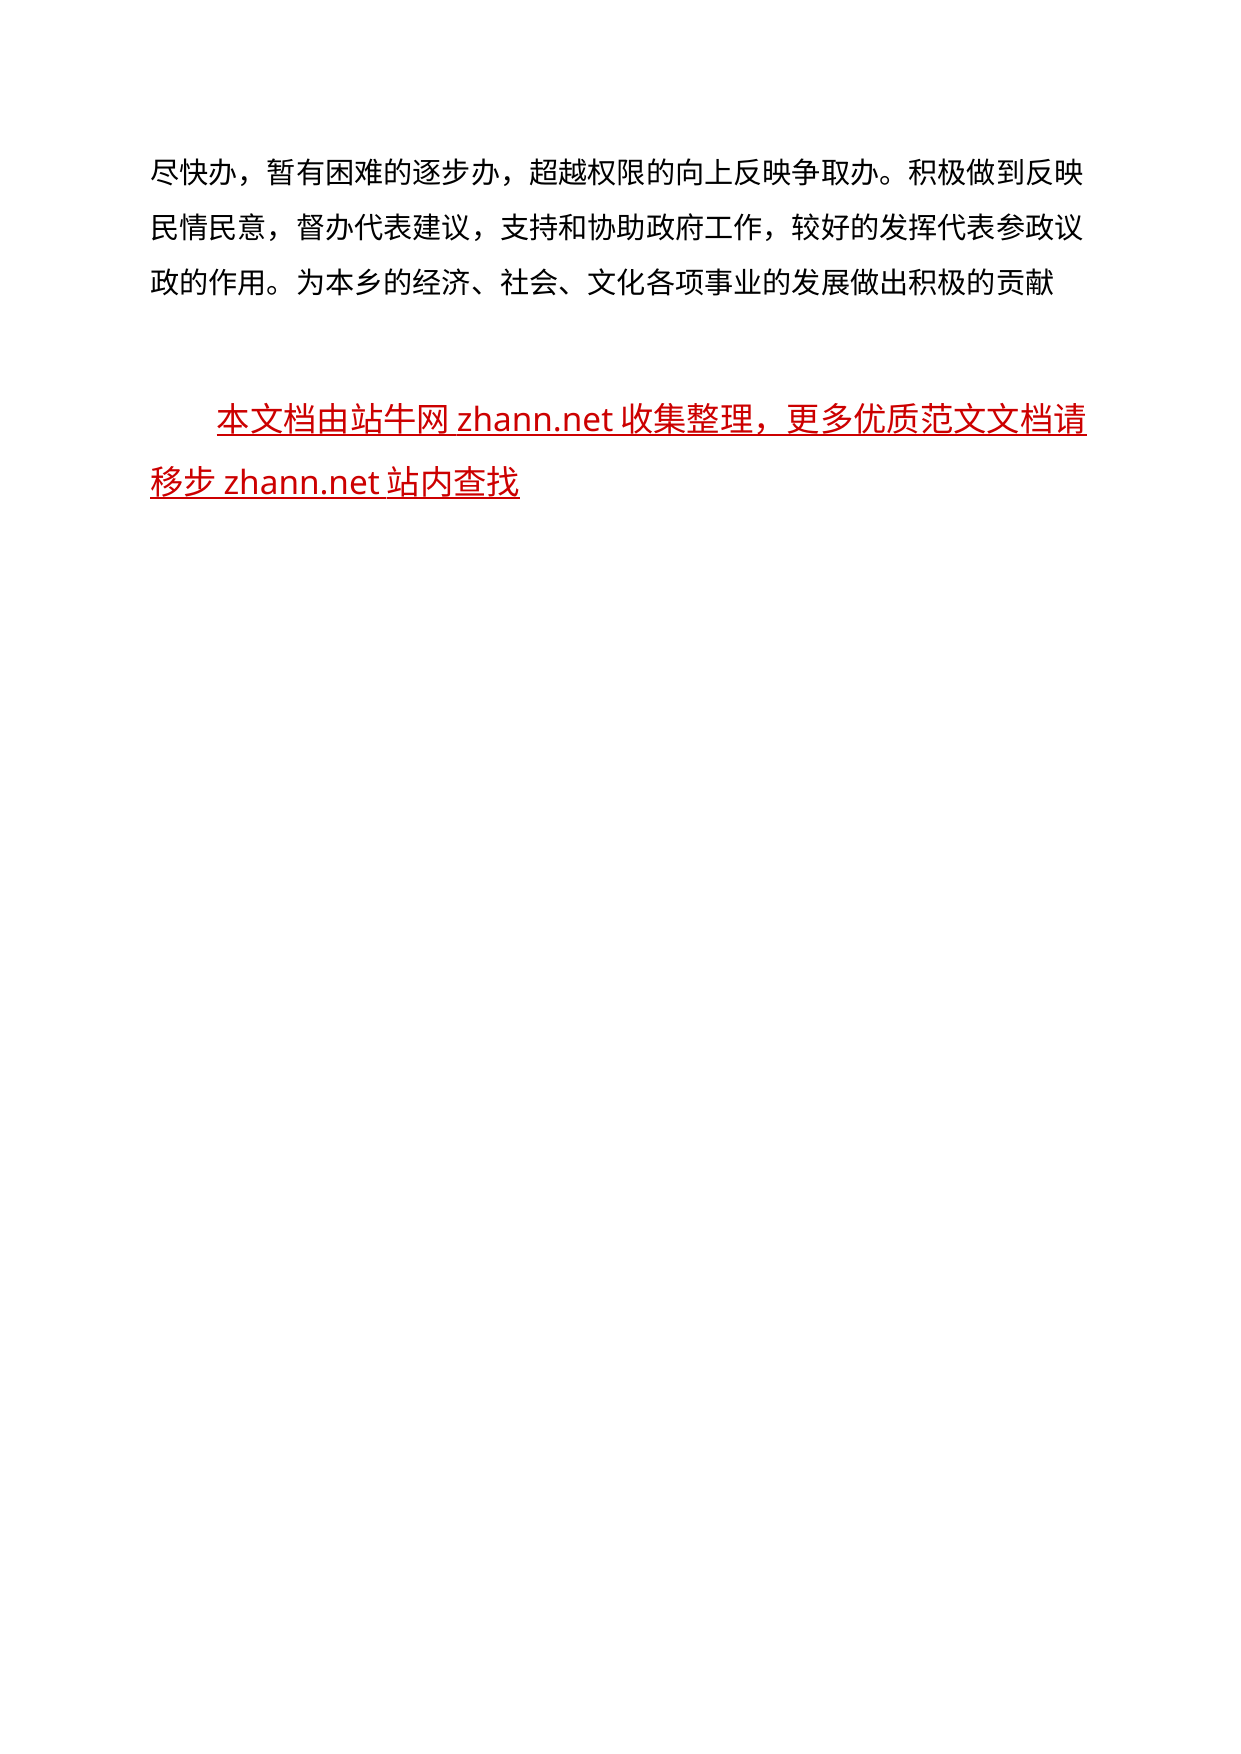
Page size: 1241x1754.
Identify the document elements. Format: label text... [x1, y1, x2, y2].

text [150, 150, 1090, 302]
text 本文档由站牛网zhann.net收集整理，更多优质范文文档请移步zhann.net站内查找 [150, 393, 1090, 504]
